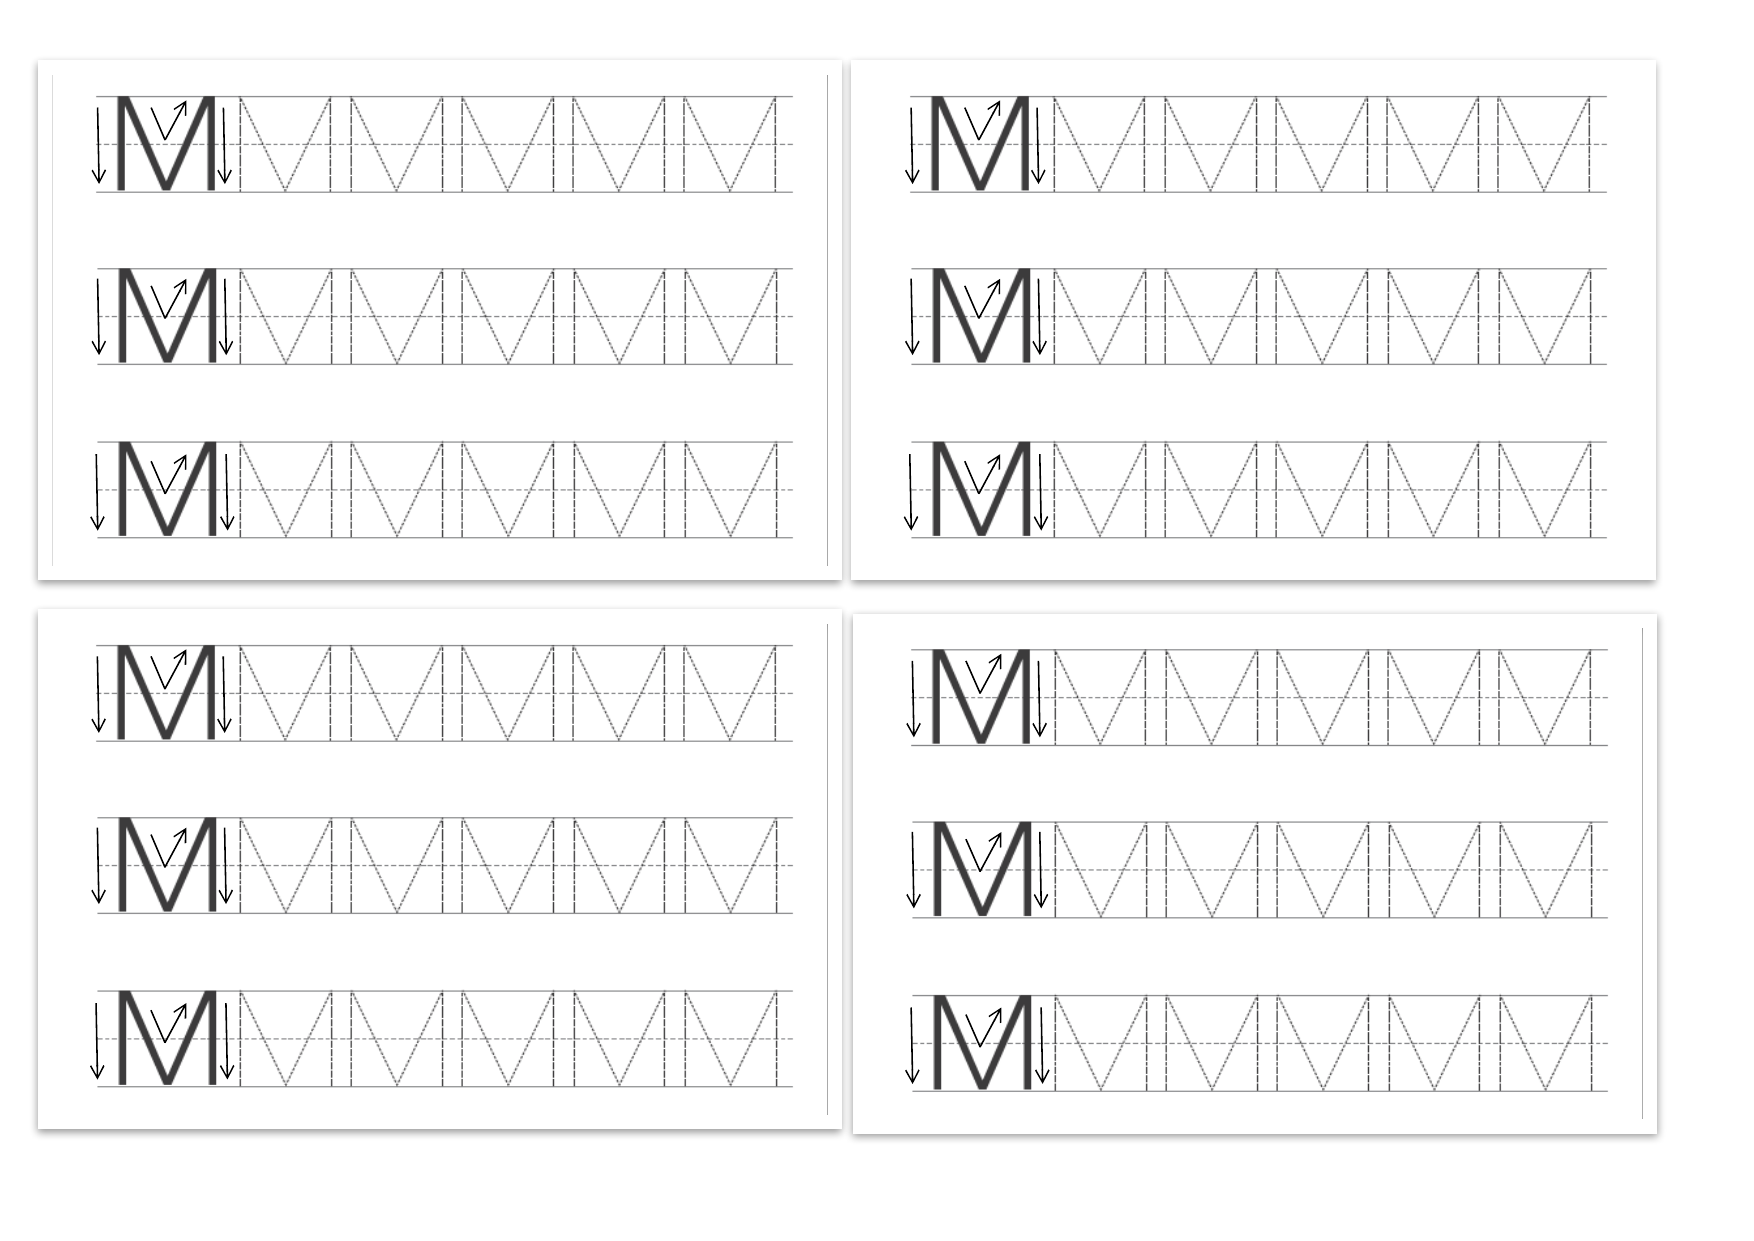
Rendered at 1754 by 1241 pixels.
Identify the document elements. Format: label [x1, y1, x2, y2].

picture [52, 75, 827, 566]
picture [866, 75, 1641, 566]
picture [52, 624, 827, 1115]
picture [867, 628, 1642, 1119]
